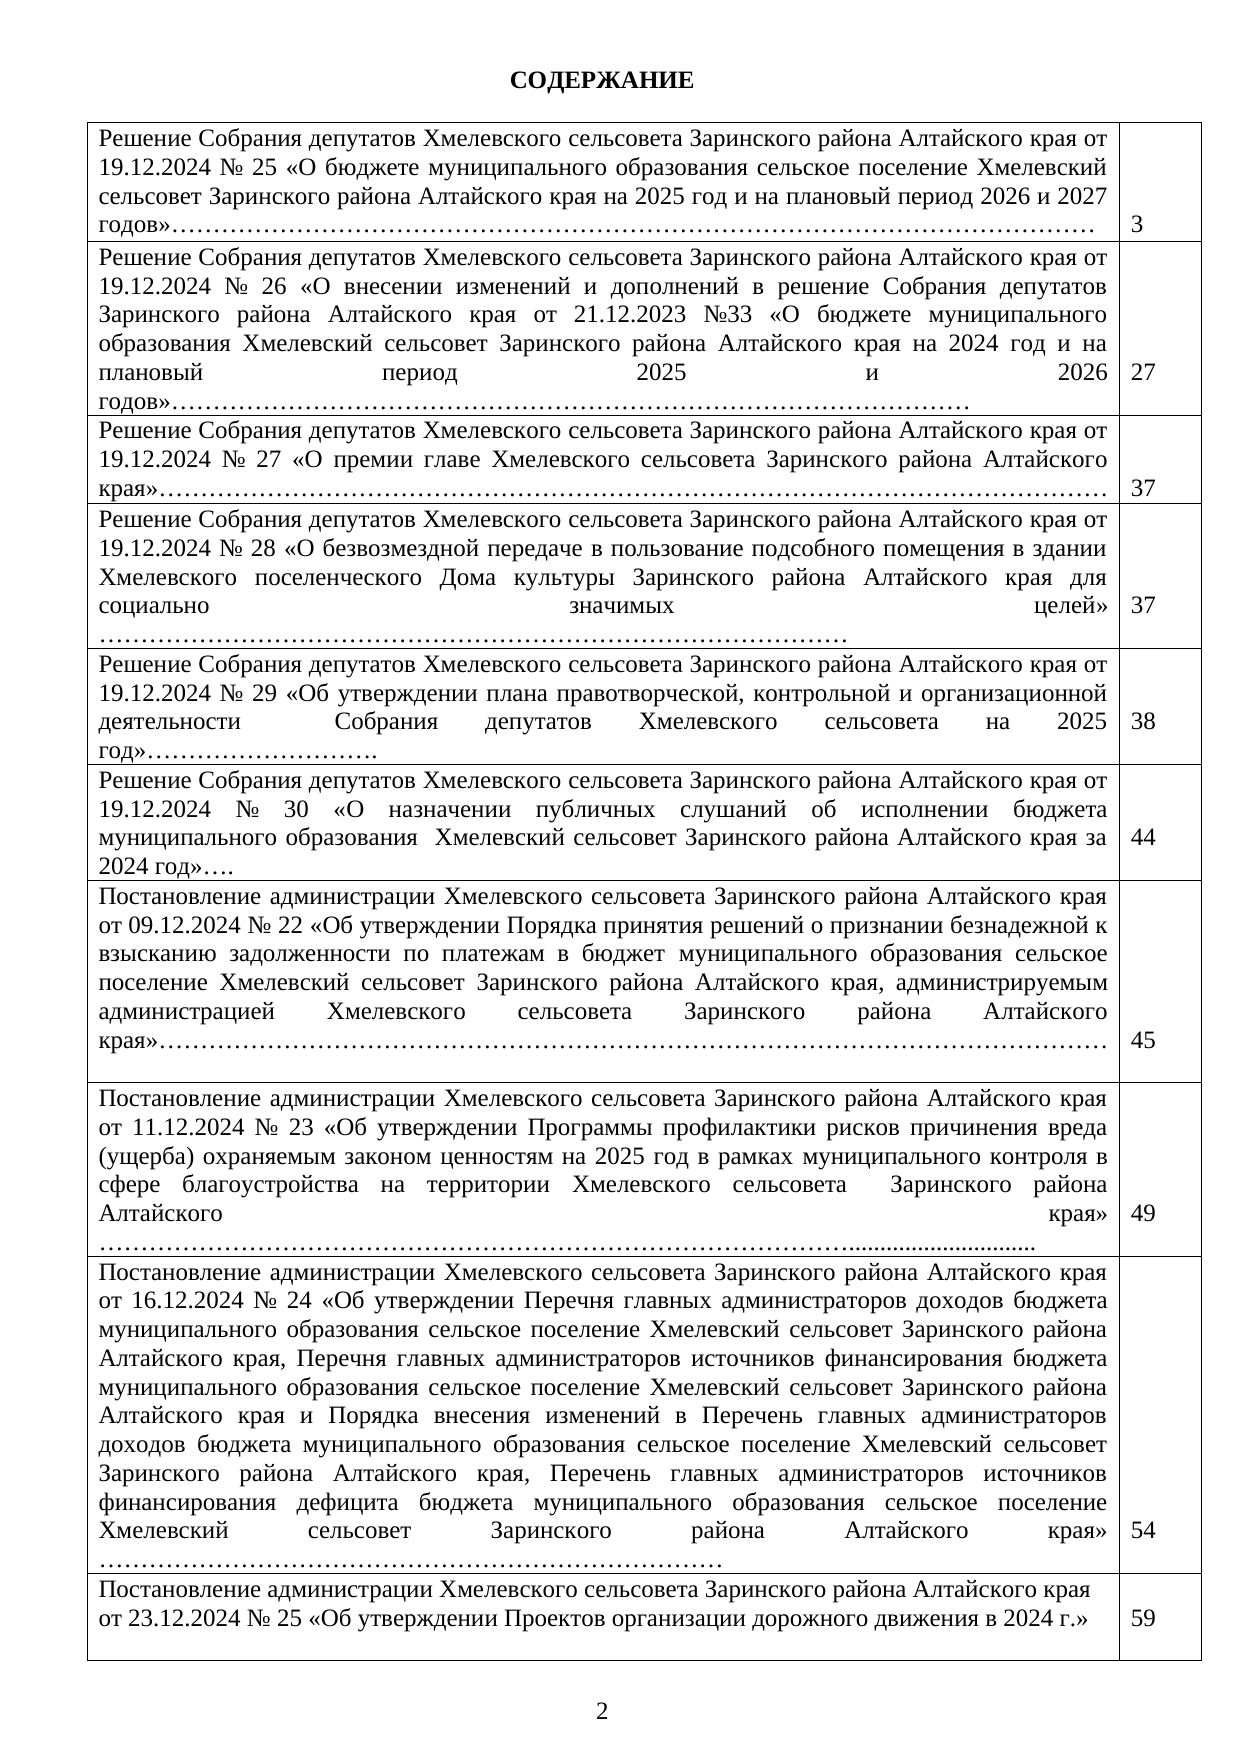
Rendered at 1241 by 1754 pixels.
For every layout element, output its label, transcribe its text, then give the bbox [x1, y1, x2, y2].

table_cell 27 [1120, 242, 1201, 414]
table_header Решение Собрания депутатов Хмелевского сельсовета Заринского района Алтайского края от 19.12.2024 № 25 «О бюджете муниципального образования сельское поселение Хмелевский сельсовет Заринского района Алтайского края на 2025 год и на плановый период 2026 и 2027 годов»………………………………………………………………………………………………… [88, 123, 1119, 241]
table_cell Решение Собрания депутатов Хмелевского сельсовета Заринского района Алтайского края от 19.12.2024 № 26 «О внесении изменений и дополнений в решение Собрания депутатов Заринского района Алтайского края от 21.12.2023 №33 «О бюджете муниципального образования Хмелевский сельсовет Заринского района Алтайского края на 2024 год и на плановый период 2025 и 2026 годов»…………………………………………………………………………………… [88, 242, 1119, 414]
table_cell Постановление администрации Хмелевского сельсовета Заринского района Алтайского края от 23.12.2024 № 25 «Об утверждении Проектов организации дорожного движения в 2024 г.» [88, 1574, 1119, 1660]
table_cell Решение Собрания депутатов Хмелевского сельсовета Заринского района Алтайского края от 19.12.2024 № 30 «О назначении публичных слушаний об исполнении бюджета муниципального образования Хмелевский сельсовет Заринского района Алтайского края за 2024 год»…. [88, 765, 1119, 880]
table_header 3 [1120, 123, 1201, 241]
table_cell 44 [1120, 765, 1201, 880]
table_cell 59 [1120, 1574, 1201, 1660]
table_cell Постановление администрации Хмелевского сельсовета Заринского района Алтайского края от 16.12.2024 № 24 «Об утверждении Перечня главных администраторов доходов бюджета муниципального образования сельское поселение Хмелевский сельсовет Заринского района Алтайского края, Перечня главных администраторов источников финансирования бюджета муниципального образования сельское поселение Хмелевский сельсовет Заринского района Алтайского края и Порядка внесения изменений в Перечень главных администраторов доходов бюджета муниципального образования сельское поселение Хмелевский сельсовет Заринского района Алтайского края, Перечень главных администраторов источников финансирования дефицита бюджета муниципального образования сельское поселение Хмелевский сельсовет Заринского района Алтайского края» ………………………………………………………………… [88, 1257, 1119, 1573]
table_cell Постановление администрации Хмелевского сельсовета Заринского района Алтайского края от 09.12.2024 № 22 «Об утверждении Порядка принятия решений о признании безнадежной к взысканию задолженности по платежам в бюджет муниципального образования сельское поселение Хмелевский сельсовет Заринского района Алтайского края, администрируемым администрацией Хмелевского сельсовета Заринского района Алтайского края»…………………………………………………………………………………………………… [88, 881, 1119, 1082]
table_cell Решение Собрания депутатов Хмелевского сельсовета Заринского района Алтайского края от 19.12.2024 № 27 «О премии главе Хмелевского сельсовета Заринского района Алтайского края»…………………………………………………………………………………………………… [88, 416, 1119, 503]
text СОДЕРЖАНИЕ [43, 65, 1161, 93]
table_cell Решение Собрания депутатов Хмелевского сельсовета Заринского района Алтайского края от 19.12.2024 № 29 «Об утверждении плана правотворческой, контрольной и организационной деятельности Собрания депутатов Хмелевского сельсовета на 2025 год»………………………. [88, 649, 1119, 764]
table_cell Решение Собрания депутатов Хмелевского сельсовета Заринского района Алтайского края от 19.12.2024 № 28 «О безвозмездной передаче в пользование подсобного помещения в здании Хмелевского поселенческого Дома культуры Заринского района Алтайского края для социально значимых целей» ……………………………………………………………………………… [88, 504, 1119, 648]
table_cell 49 [1120, 1083, 1201, 1256]
table_cell Постановление администрации Хмелевского сельсовета Заринского района Алтайского края от 11.12.2024 № 23 «Об утверждении Программы профилактики рисков причинения вреда (ущерба) охраняемым законом ценностям на 2025 год в рамках муниципального контроля в сфере благоустройства на территории Хмелевского сельсовета Заринского района Алтайского края» ……………………………………………………………………………….............................. [88, 1083, 1119, 1256]
table_cell 38 [1120, 649, 1201, 764]
table_cell 45 [1120, 881, 1201, 1082]
table_cell 37 [1120, 504, 1201, 648]
table_cell 37 [1120, 416, 1201, 503]
table_cell 54 [1120, 1257, 1201, 1573]
